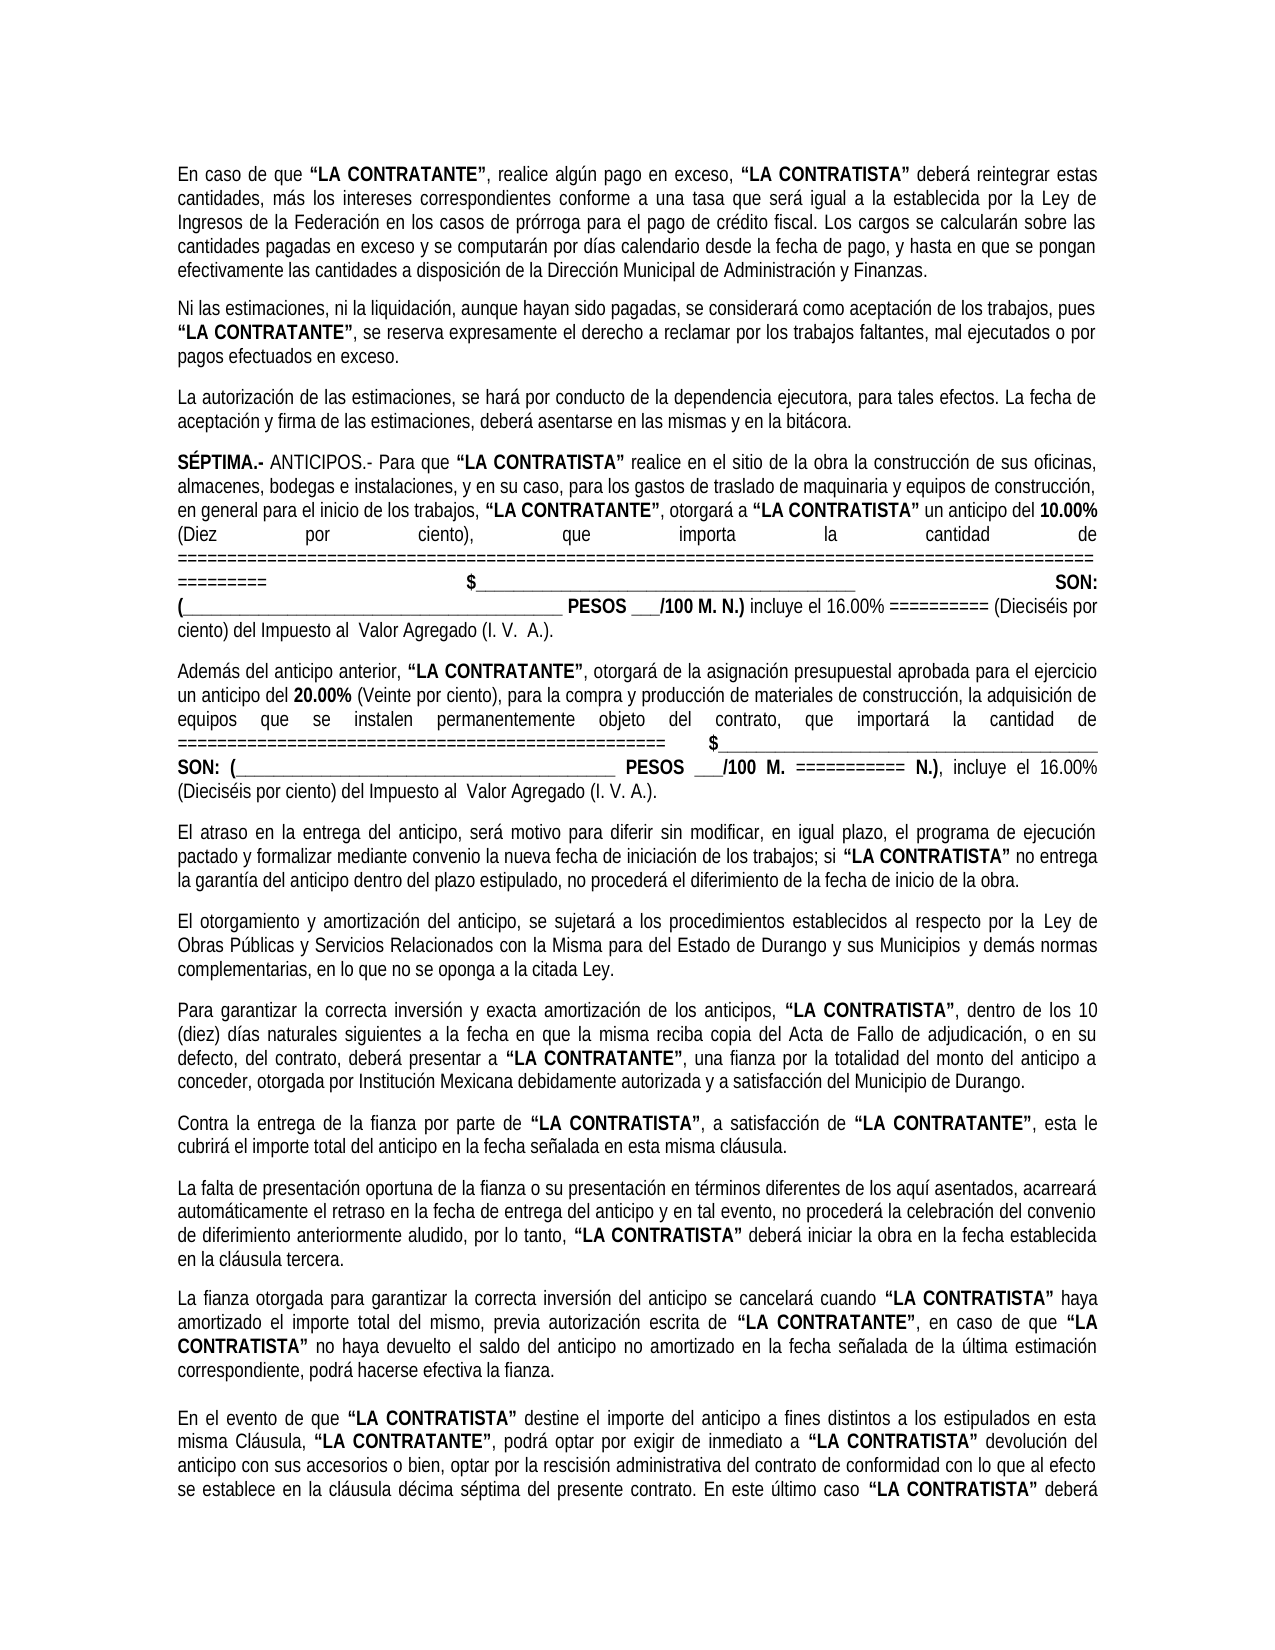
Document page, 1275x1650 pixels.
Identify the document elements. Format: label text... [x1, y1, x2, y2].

text El atraso en la entrega del anticipo, será motivo para diferir sin modificar, en igual plazo, el programa de ejecución pactado y formalizar mediante convenio la nueva fecha de iniciación de los trabajos; si “LA CONTRATISTA” no entrega la garantía del anticipo dentro del plazo estipulado, no procederá el diferimiento de la fecha de inicio de la obra. [177, 820, 1098, 892]
text Además del anticipo anterior, “LA CONTRATANTE”, otorgará de la asignación presupuestal aprobada para el ejercicio un anticipo del 20.00% (Veinte por ciento), para la compra y producción de materiales de construcción, la adquisición de equipos que se instalen permanentemente objeto del contrato, que importará la cantidad de ================================================= $________________________________________ SON: (________________________________________ PESOS ___/100 M. =========== N.), incluye el 16.00% (Dieciséis por ciento) del Impuesto al Valor Agregado (I. V. A.). [177, 659, 1098, 803]
text La falta de presentación oportuna de la fianza o su presentación en términos diferentes de los aquí asentados, acarreará automáticamente el retraso en la fecha de entrega del anticipo y en tal evento, no procederá la celebración del convenio de diferimiento anteriormente aludido, por lo tanto, “LA CONTRATISTA” deberá iniciar la obra en la fecha establecida en la cláusula tercera. [177, 1176, 1098, 1271]
text Contra la entrega de la fianza por parte de “LA CONTRATISTA”, a satisfacción de “LA CONTRATANTE”, esta le cubrirá el importe total del anticipo en la fecha señalada en esta misma cláusula. [177, 1111, 1098, 1158]
text Ni las estimaciones, ni la liquidación, aunque hayan sido pagadas, se considerará como aceptación de los trabajos, pues “LA CONTRATANTE”, se reserva expresamente el derecho a reclamar por los trabajos faltantes, mal ejecutados o por pagos efectuados en exceso. [177, 296, 1098, 368]
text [177, 1406, 1098, 1501]
text En caso de que “LA CONTRATANTE”, realice algún pago en exceso, “LA CONTRATISTA” deberá reintegrar estas cantidades, más los intereses correspondientes conforme a una tasa que será igual a la establecida por la Ley de Ingresos de la Federación en los casos de prórroga para el pago de crédito fiscal. Los cargos se calcularán sobre las cantidades pagadas en exceso y se computarán por días calendario desde la fecha de pago, y hasta en que se pongan efectivamente las cantidades a disposición de la Dirección Municipal de Administración y Finanzas. [177, 162, 1098, 282]
text La fianza otorgada para garantizar la correcta inversión del anticipo se cancelará cuando “LA CONTRATISTA” haya amortizado el importe total del mismo, previa autorización escrita de “LA CONTRATANTE”, en caso de que “LA CONTRATISTA” no haya devuelto el saldo del anticipo no amortizado en la fecha señalada de la última estimación correspondiente, podrá hacerse efectiva la fianza. [177, 1286, 1098, 1382]
text La autorización de las estimaciones, se hará por conducto de la dependencia ejecutora, para tales efectos. La fecha de aceptación y firma de las estimaciones, deberá asentarse en las mismas y en la bitácora. [177, 385, 1098, 433]
text SÉPTIMA.- ANTICIPOS.- Para que “LA CONTRATISTA” realice en el sitio de la obra la construcción de sus oficinas, almacenes, bodegas e instalaciones, y en su caso, para los gastos de traslado de maquinaria y equipos de construcción, en general para el inicio de los trabajos, “LA CONTRATANTE”, otorgará a “LA CONTRATISTA” un anticipo del 10.00% (Diez por ciento), que importa la cantidad de ===================================================================================================== $________________________________________ SON: (________________________________________ PESOS ___/100 M. N.) incluye el 16.00% ========== (Dieciséis por ciento) del Impuesto al Valor Agregado (I. V. A.). [177, 450, 1098, 642]
text Para garantizar la correcta inversión y exacta amortización de los anticipos, “LA CONTRATISTA”, dentro de los 10 (diez) días naturales siguientes a la fecha en que la misma reciba copia del Acta de Fallo de adjudicación, o en su defecto, del contrato, deberá presentar a “LA CONTRATANTE”, una fianza por la totalidad del monto del anticipo a conceder, otorgada por Institución Mexicana debidamente autorizada y a satisfacción del Municipio de Durango. [177, 998, 1098, 1093]
text El otorgamiento y amortización del anticipo, se sujetará a los procedimientos establecidos al respecto por la Ley de Obras Públicas y Servicios Relacionados con la Misma para del Estado de Durango y sus Municipios y demás normas complementarias, en lo que no se oponga a la citada Ley. [177, 909, 1098, 981]
